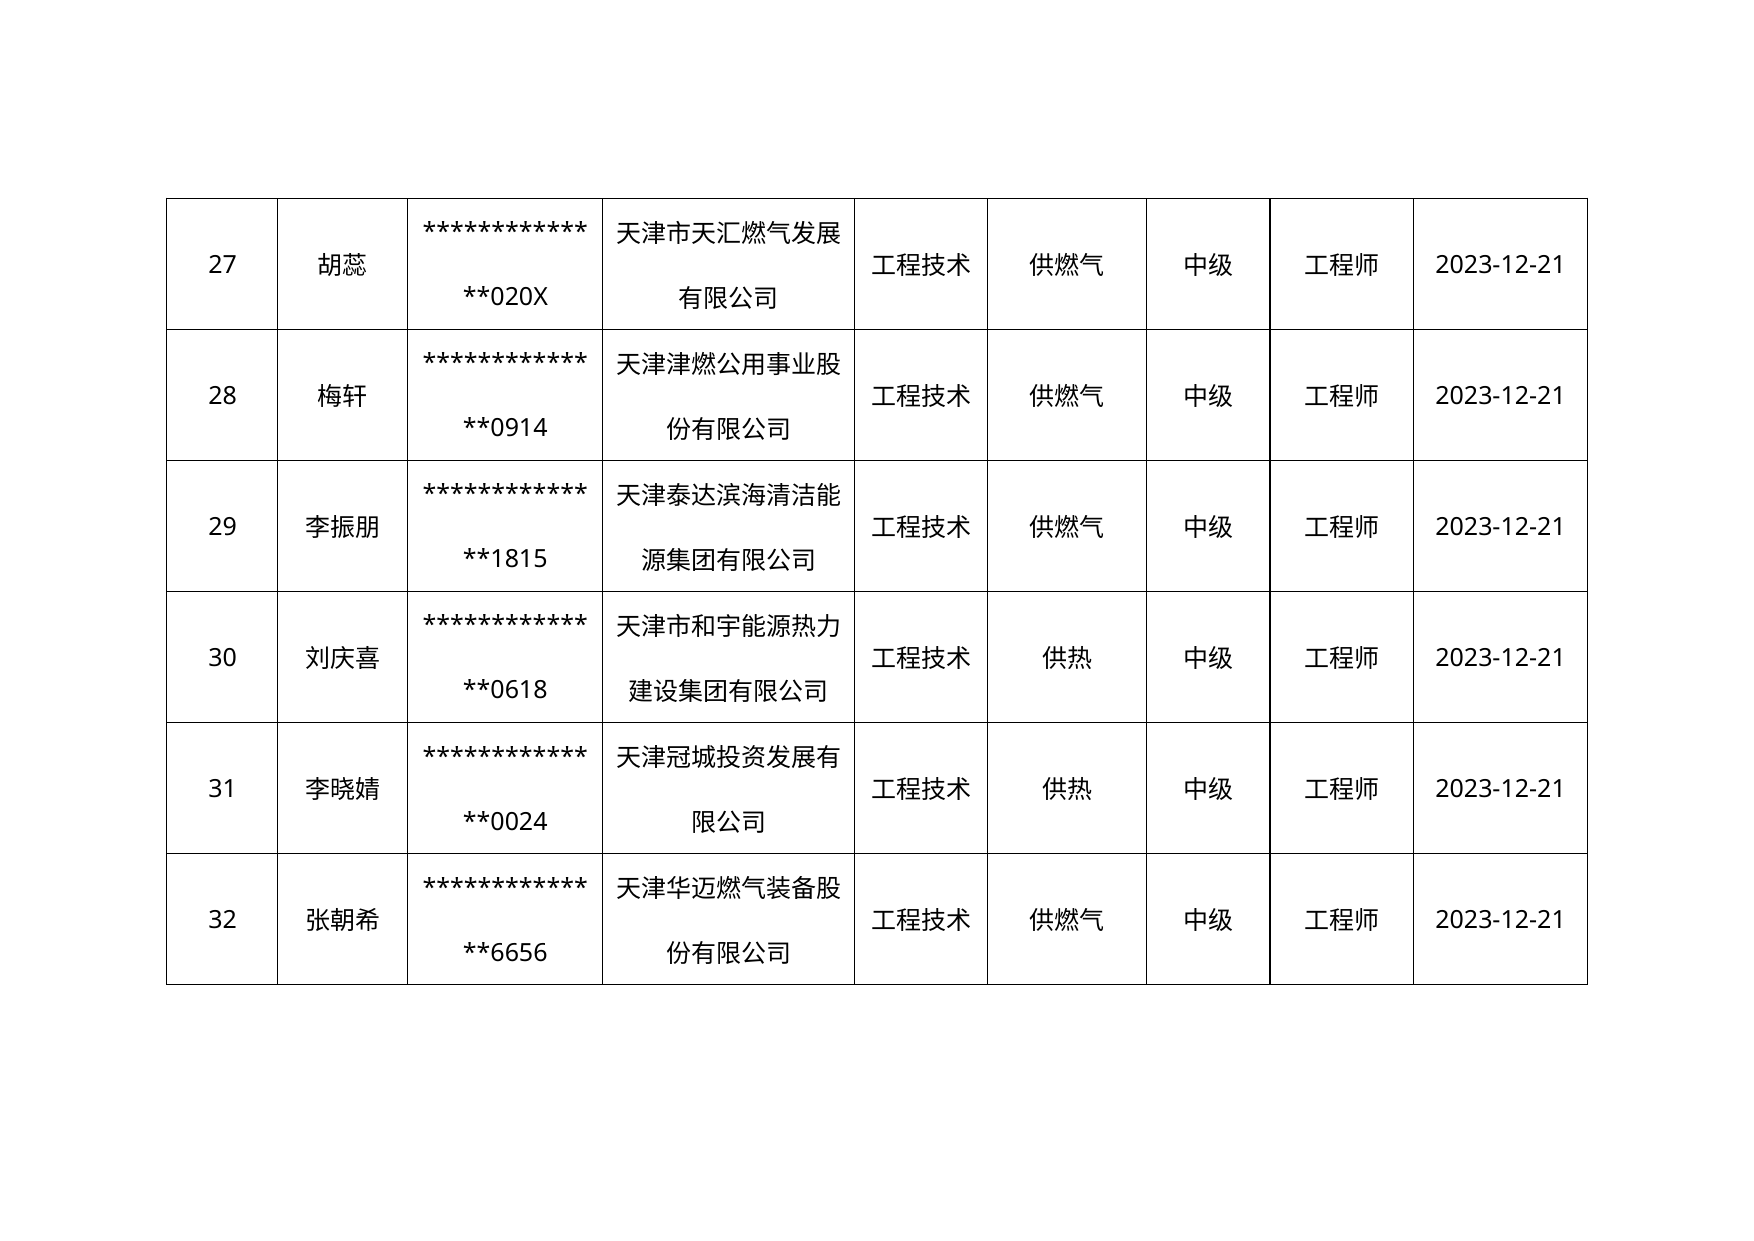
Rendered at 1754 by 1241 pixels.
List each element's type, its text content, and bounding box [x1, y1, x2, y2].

table_cell 中级 [1147, 592, 1269, 722]
table_cell 工程技术 [855, 461, 987, 591]
table_cell 工程师 [1271, 854, 1413, 984]
table_cell 天津华迈燃气装备股份有限公司 [603, 854, 854, 984]
table_cell 李振朋 [278, 461, 407, 591]
table_cell 中级 [1147, 461, 1269, 591]
table_cell 工程师 [1271, 461, 1413, 591]
table_cell 中级 [1147, 854, 1269, 984]
table_cell 工程技术 [855, 723, 987, 853]
table_cell **************0024 [408, 723, 602, 853]
table_cell 中级 [1147, 330, 1269, 460]
table_cell 张朝希 [278, 854, 407, 984]
table_cell 工程师 [1271, 199, 1413, 329]
table_cell 天津市天汇燃气发展有限公司 [603, 199, 854, 329]
table_cell 供燃气 [988, 461, 1146, 591]
table_cell 32 [167, 854, 277, 984]
table_cell 天津津燃公用事业股份有限公司 [603, 330, 854, 460]
table_cell **************1815 [408, 461, 602, 591]
table_cell **************0914 [408, 330, 602, 460]
table_cell 供燃气 [988, 854, 1146, 984]
table_cell 中级 [1147, 723, 1269, 853]
table_cell 天津冠城投资发展有限公司 [603, 723, 854, 853]
table_cell 工程技术 [855, 854, 987, 984]
table_cell **************020X [408, 199, 602, 329]
table_cell 28 [167, 330, 277, 460]
table_cell 天津市和宇能源热力建设集团有限公司 [603, 592, 854, 722]
table_cell 中级 [1147, 199, 1269, 329]
table_cell 工程技术 [855, 330, 987, 460]
table_cell **************0618 [408, 592, 602, 722]
table_cell 供燃气 [988, 199, 1146, 329]
table_cell 梅轩 [278, 330, 407, 460]
table_cell 天津泰达滨海清洁能源集团有限公司 [603, 461, 854, 591]
table_cell 27 [167, 199, 277, 329]
table_cell 2023-12-21 [1414, 854, 1587, 984]
table_cell 2023-12-21 [1414, 461, 1587, 591]
table_cell 胡蕊 [278, 199, 407, 329]
table_cell 工程师 [1271, 330, 1413, 460]
table_cell 2023-12-21 [1414, 592, 1587, 722]
table_cell 供热 [988, 592, 1146, 722]
table_cell 供燃气 [988, 330, 1146, 460]
table_cell 工程师 [1271, 592, 1413, 722]
table_cell 供热 [988, 723, 1146, 853]
table_cell 李晓婧 [278, 723, 407, 853]
table_cell 30 [167, 592, 277, 722]
table_cell 工程师 [1271, 723, 1413, 853]
table_cell **************6656 [408, 854, 602, 984]
table_cell 29 [167, 461, 277, 591]
table_cell 工程技术 [855, 199, 987, 329]
table_cell 工程技术 [855, 592, 987, 722]
table_cell 2023-12-21 [1414, 199, 1587, 329]
table_cell 刘庆喜 [278, 592, 407, 722]
table_cell 31 [167, 723, 277, 853]
table_cell 2023-12-21 [1414, 723, 1587, 853]
table_cell 2023-12-21 [1414, 330, 1587, 460]
